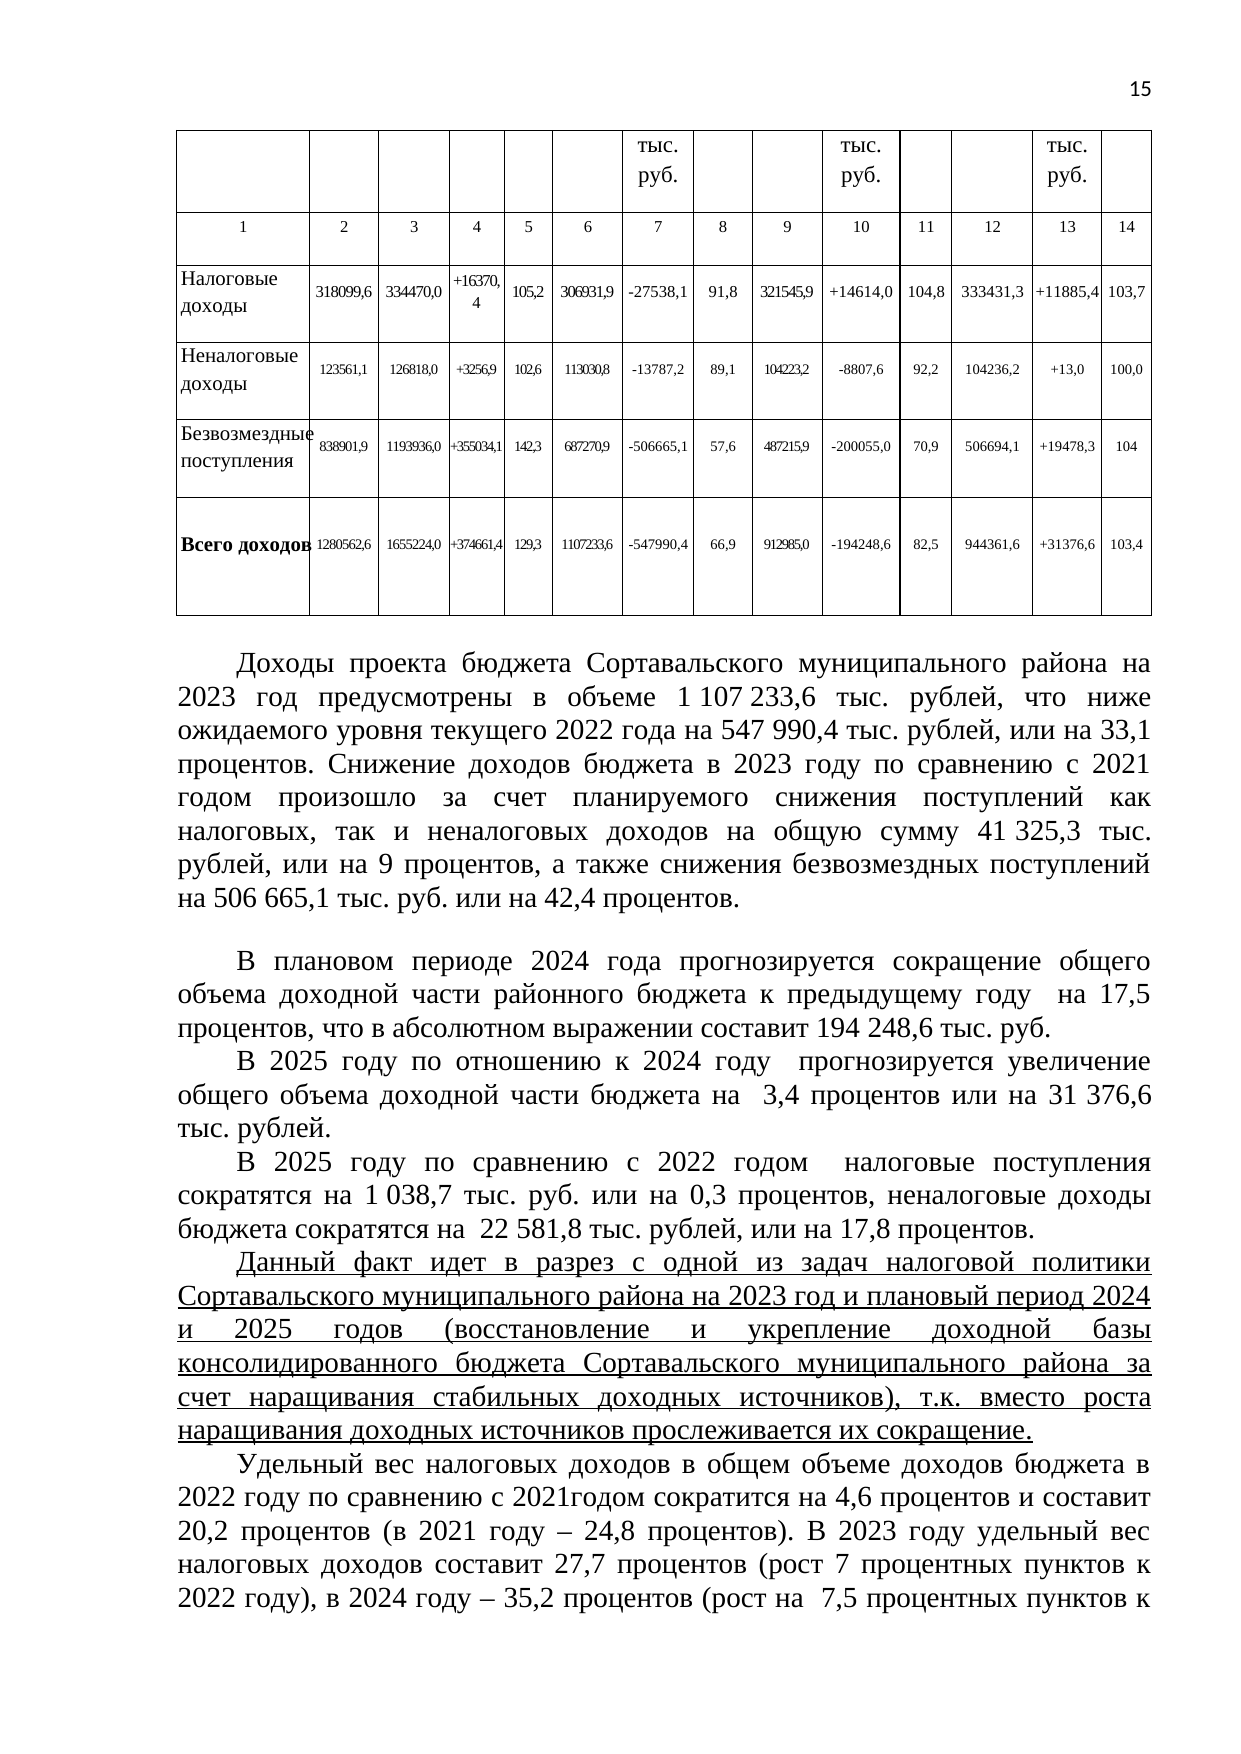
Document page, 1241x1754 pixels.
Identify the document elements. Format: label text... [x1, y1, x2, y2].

table_cell +11885,4 [1033, 266, 1101, 342]
table_cell 100,0 [1102, 343, 1151, 419]
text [177, 1446, 1152, 1613]
table_cell 321545,9 [753, 266, 822, 342]
table_cell 123561,1 [310, 343, 378, 419]
table_cell +/- тыс. руб. [1033, 131, 1101, 212]
table_cell 89,1 [694, 343, 752, 419]
table_cell % [694, 131, 752, 212]
table_cell 1280562,6 [310, 498, 378, 615]
text Данный факт идет в разрез с одной из задач налоговой политики Сортавальского муниципального района на 2023 год и плановый период 2024 и 2025 годов (восстановление и укрепление доходной базы консолидированного бюджета Сортавальского муниципального района за счет наращивания стабильных доходных источников), т.к. вместо роста наращивания доходных источников прослеживается их сокращение. [177, 1342, 1152, 1374]
table_cell 113030,8 [553, 343, 622, 419]
text Данный факт идет в разрез с одной из задач налоговой политики Сортавальского муниципального района на 2023 год и плановый период 2024 и 2025 годов (восстановление и укрепление доходной базы консолидированного бюджета Сортавальского муниципального района за счет наращивания стабильных доходных источников), т.к. вместо роста наращивания доходных источников прослеживается их сокращение. [177, 1375, 1152, 1446]
table_cell 82,5 [901, 498, 951, 615]
table_cell 129,3 [505, 498, 552, 615]
text В плановом периоде 2024 года прогнозируется сокращение общего объема доходной части районного бюджета к предыдущему году на 17,5 процентов, что в абсолютном выражении составит 194 248,6 тыс. руб. [177, 943, 1152, 1043]
table_cell 9 [753, 213, 822, 264]
table_cell 104,8 [901, 266, 951, 342]
text Доходы проекта бюджета Сортавальского муниципального района на 2023 год предусмотрены в объеме 1 107 233,6 тыс. рублей, что ниже ожидаемого уровня текущего 2022 года на 547 990,4 тыс. рублей, или на 33,1 процентов. Снижение доходов бюджета в 2023 году по сравнению с 2021 годом произошло за счет планируемого снижения поступлений как налоговых, так и неналоговых доходов на общую сумму 41 325,3 тыс. рублей, или на 9 процентов, а также снижения безвозмездных поступлений на 506 665,1 тыс. руб. или на 42,4 процентов. [177, 645, 1152, 913]
table_cell 506694,1 [952, 420, 1032, 497]
table_cell 4 [450, 213, 504, 264]
table_cell 7 [623, 213, 693, 264]
table_cell 687270,9 [553, 420, 622, 497]
table_cell 1655224,0 [379, 498, 449, 615]
table_cell 103,7 [1102, 266, 1151, 342]
table_cell 70,9 [901, 420, 951, 497]
table_cell +/- тыс. руб. [823, 131, 899, 212]
table_cell 104223,2 [753, 343, 822, 419]
table_cell 944361,6 [952, 498, 1032, 615]
table_cell Безвозмездные поступления [177, 420, 309, 497]
table_cell +14614,0 [823, 266, 899, 342]
table_cell -547990,4 [623, 498, 693, 615]
table_cell 2 [310, 213, 378, 264]
text Данный факт идет в разрез с одной из задач налоговой политики Сортавальского муниципального района на 2023 год и плановый период 2024 и 2025 годов (восстановление и укрепление доходной базы консолидированного бюджета Сортавальского муниципального района за счет наращивания стабильных доходных источников), т.к. вместо роста наращивания доходных источников прослеживается их сокращение. [177, 1244, 1152, 1341]
table_cell -200055,0 [823, 420, 899, 497]
table_cell 1193936,0 [379, 420, 449, 497]
table_cell -13787,2 [623, 343, 693, 419]
table_cell 5 [505, 213, 552, 264]
table_cell 3 [379, 213, 449, 264]
table_cell 318099,6 [310, 266, 378, 342]
table_cell -194248,6 [823, 498, 899, 615]
table_cell 13 [1033, 213, 1101, 264]
table_cell -8807,6 [823, 343, 899, 419]
table_cell +3256,9 [450, 343, 504, 419]
table_cell 6 [553, 213, 622, 264]
table_cell Всего доходов [177, 498, 309, 615]
text В 2025 году по отношению к 2024 году прогнозируется увеличение общего объема доходной части бюджета на 3,4 процентов или на 31 376,6 тыс. рублей. [177, 1043, 1152, 1144]
table_cell 105,2 [505, 266, 552, 342]
table_cell 1107233,6 [553, 498, 622, 615]
table_cell 1 [177, 213, 309, 264]
table_cell -506665,1 [623, 420, 693, 497]
table_cell +16370,4 [450, 266, 504, 342]
table_cell 8 [694, 213, 752, 264]
table_cell 14 [1102, 213, 1151, 264]
table_cell 334470,0 [379, 266, 449, 342]
table_cell 11 [901, 213, 951, 264]
table_cell +19478,3 [1033, 420, 1101, 497]
table_cell +13,0 [1033, 343, 1101, 419]
table_cell 126818,0 [379, 343, 449, 419]
table_cell 91,8 [694, 266, 752, 342]
table_cell + /- тыс. руб. [623, 131, 693, 212]
table_cell 104 [1102, 420, 1151, 497]
table_cell Налоговые доходы [177, 266, 309, 342]
table_cell 142,3 [505, 420, 552, 497]
table_cell Неналоговые доходы [177, 343, 309, 419]
table_cell +374661,4 [450, 498, 504, 615]
table_cell -27538,1 [623, 266, 693, 342]
table_cell 102,6 [505, 343, 552, 419]
table_cell 306931,9 [553, 266, 622, 342]
table_cell 333431,3 [952, 266, 1032, 342]
table_cell +355034,1 [450, 420, 504, 497]
table_cell 104236,2 [952, 343, 1032, 419]
table_cell 103,4 [1102, 498, 1151, 615]
table_cell 92,2 [901, 343, 951, 419]
table_cell 838901,9 [310, 420, 378, 497]
text В 2025 году по сравнению с 2022 годом налоговые поступления сократятся на 1 038,7 тыс. руб. или на 0,3 процентов, неналоговые доходы бюджета сократятся на 22 581,8 тыс. рублей, или на 17,8 процентов. [177, 1144, 1152, 1244]
table_cell 66,9 [694, 498, 752, 615]
table_cell 487215,9 [753, 420, 822, 497]
table_cell 12 [952, 213, 1032, 264]
table_cell 10 [823, 213, 899, 264]
table_cell 912985,0 [753, 498, 822, 615]
table_cell +31376,6 [1033, 498, 1101, 615]
table_cell 57,6 [694, 420, 752, 497]
table_cell % [1102, 131, 1151, 212]
table_cell % [901, 131, 951, 212]
